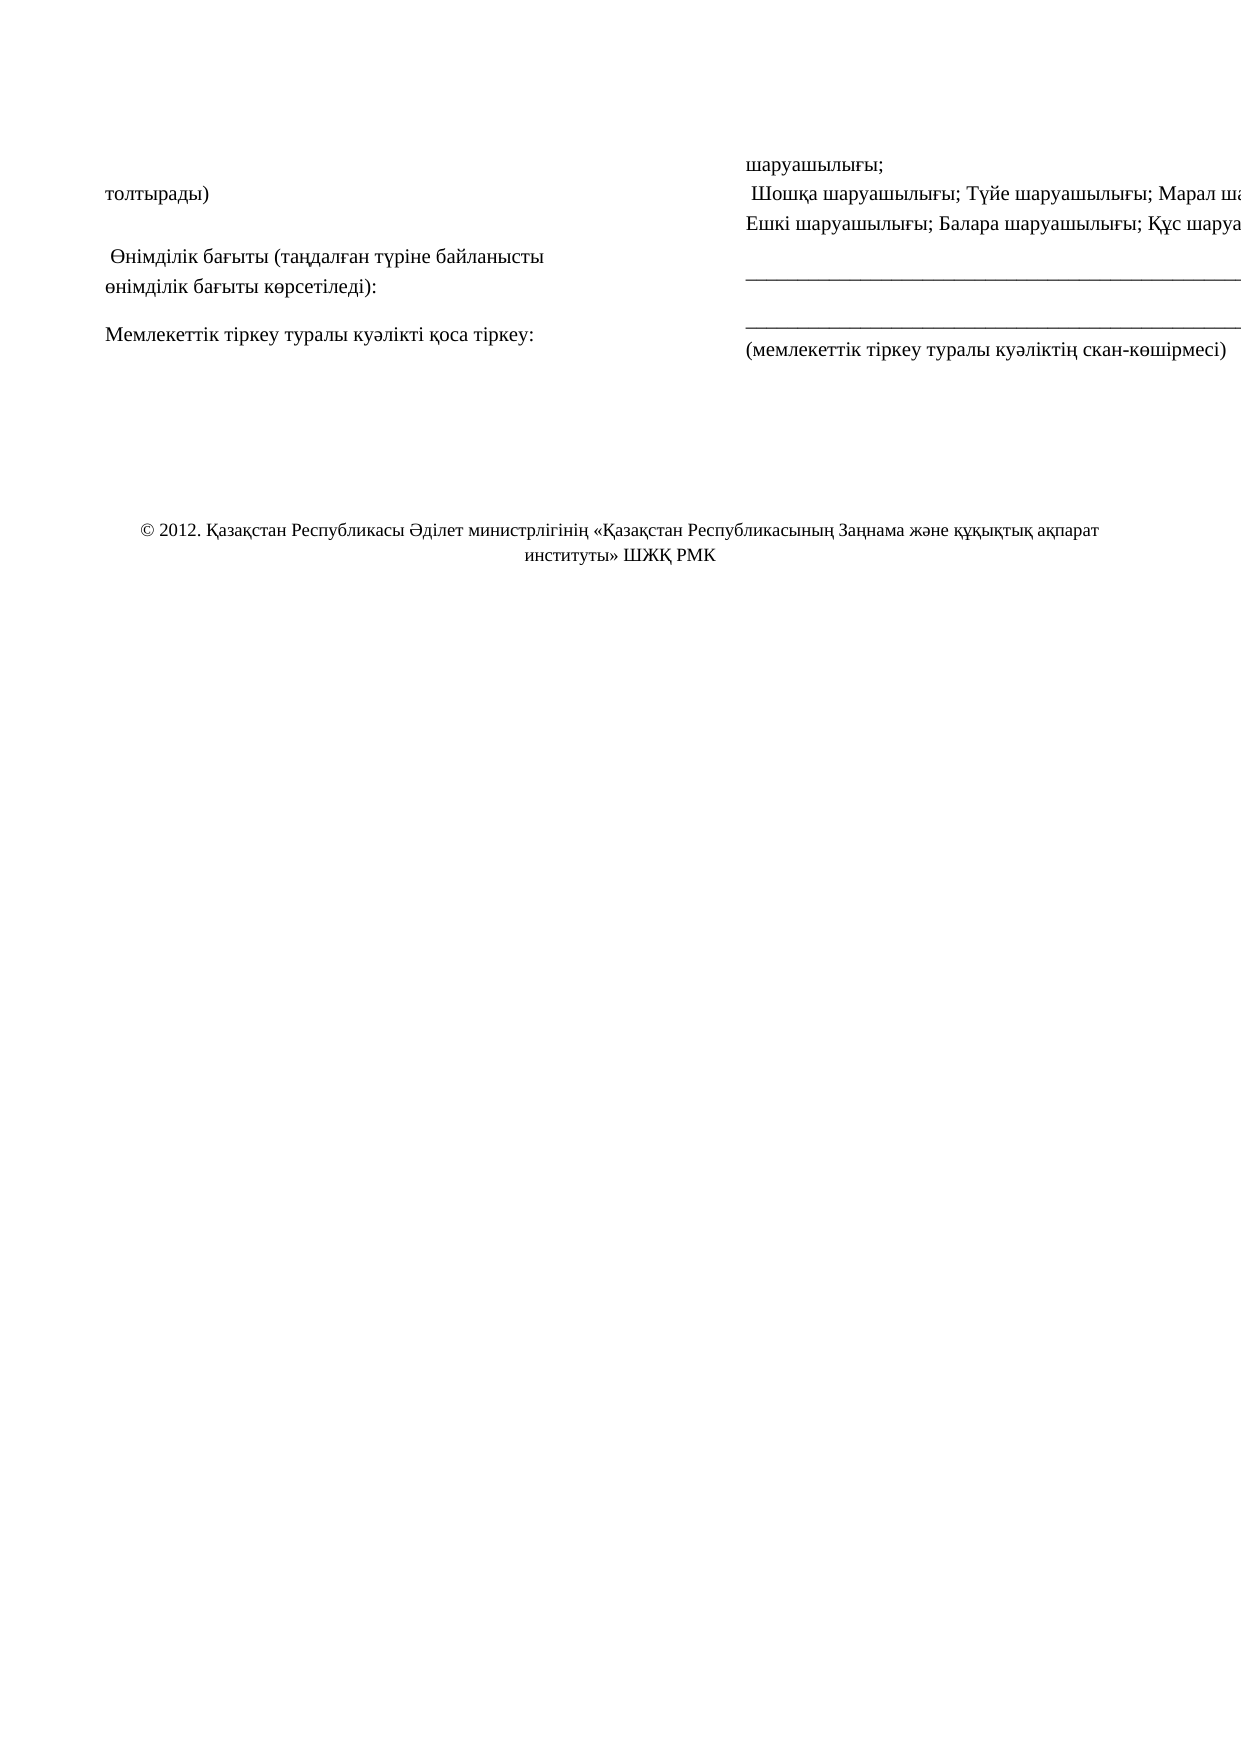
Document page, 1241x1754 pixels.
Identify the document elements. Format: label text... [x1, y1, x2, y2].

table_cell ________________________________________________ [742, 243, 1240, 305]
table_cell Мемлекеттік тіркеу туралы куәлікті қоса тіркеу: [101, 305, 742, 368]
text © 2012. Қазақстан Республикасы Әділет министрлігінің «Қазақстан Республикасының Заңнама және құқықтық ақпарат институты» ШЖҚ РМК [112, 519, 1128, 566]
table_cell ________________________________________________ (мемлекеттік тіркеу туралы куәліктің скан-көшірмесі) [742, 305, 1240, 368]
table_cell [742, 150, 1240, 242]
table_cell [101, 150, 742, 242]
table_cell Өнімділік бағыты (таңдалған түріне байланысты өнімділік бағыты көрсетіледі): [101, 243, 742, 305]
